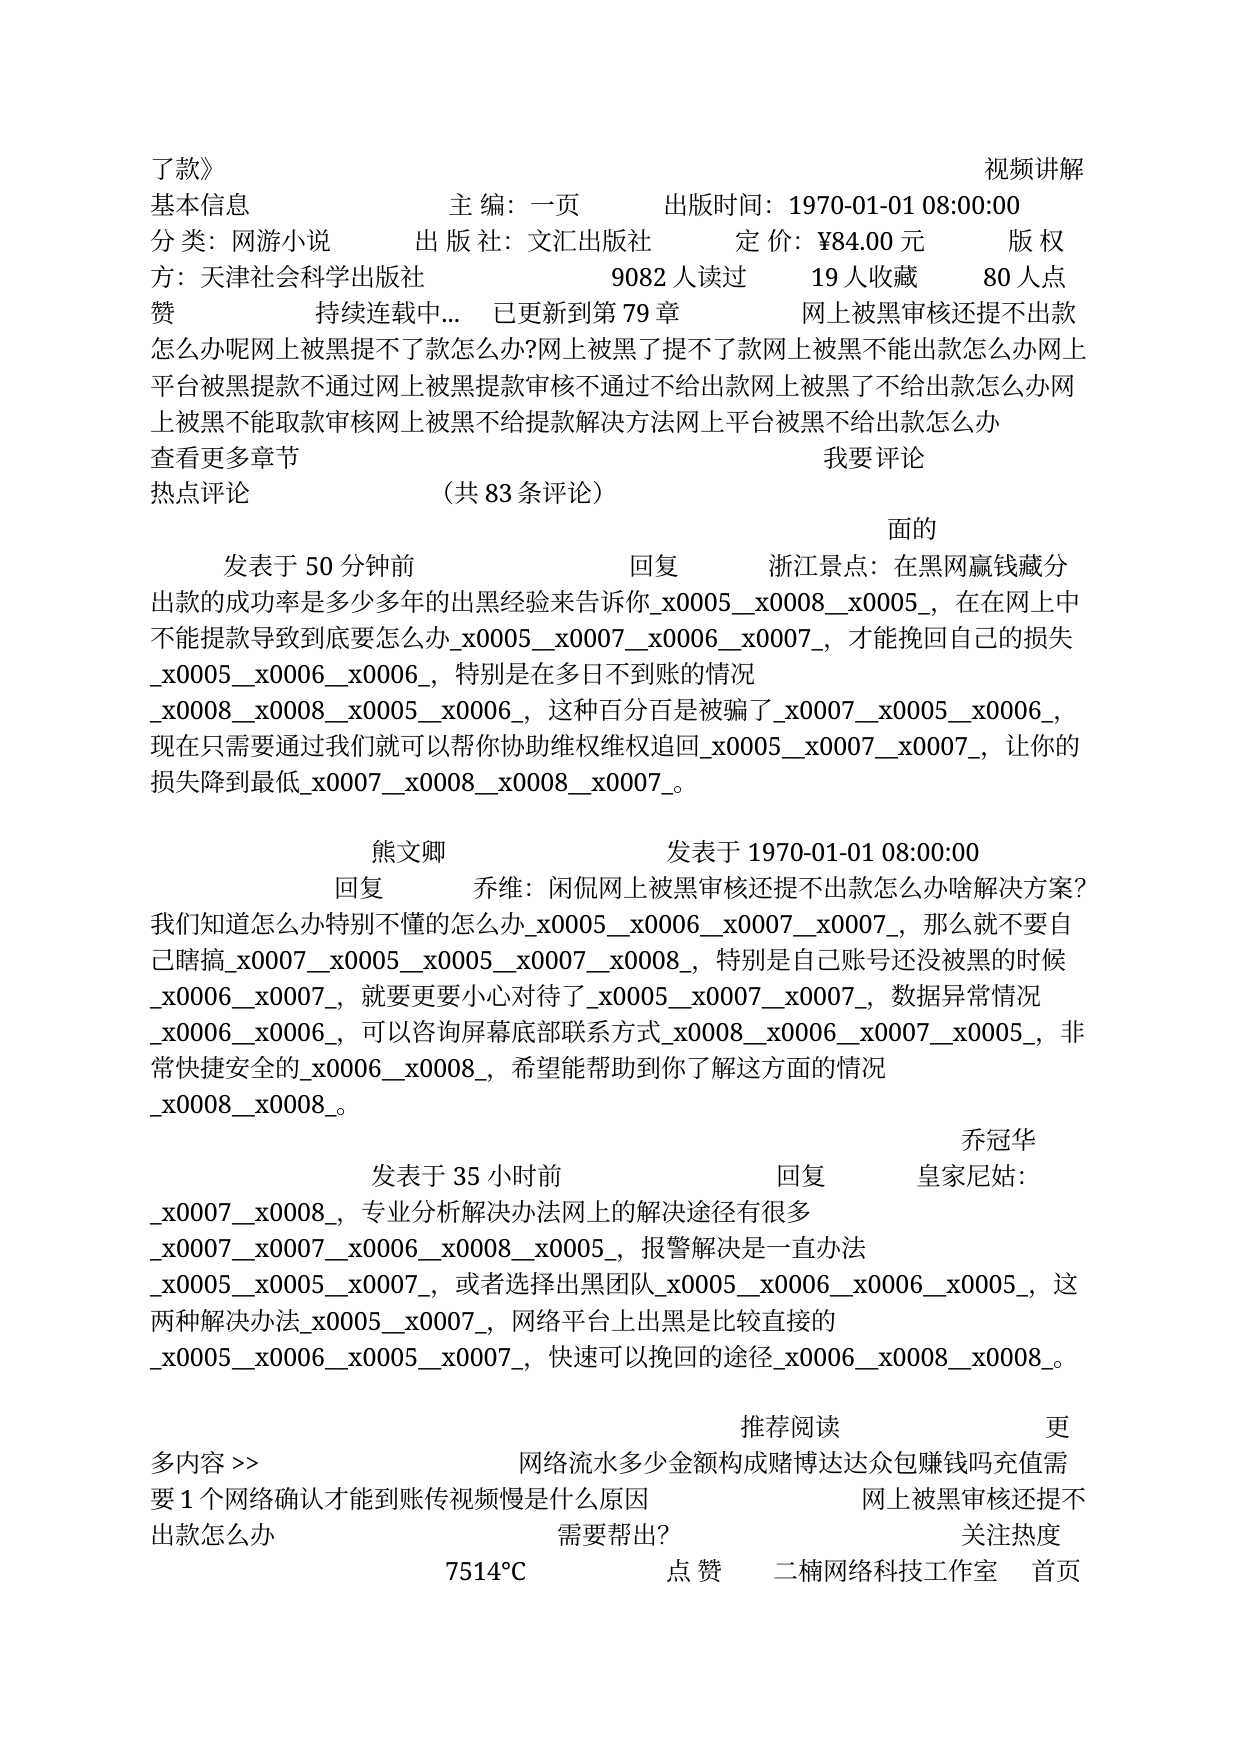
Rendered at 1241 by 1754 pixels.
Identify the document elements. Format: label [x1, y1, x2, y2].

text [150, 150, 1090, 1587]
